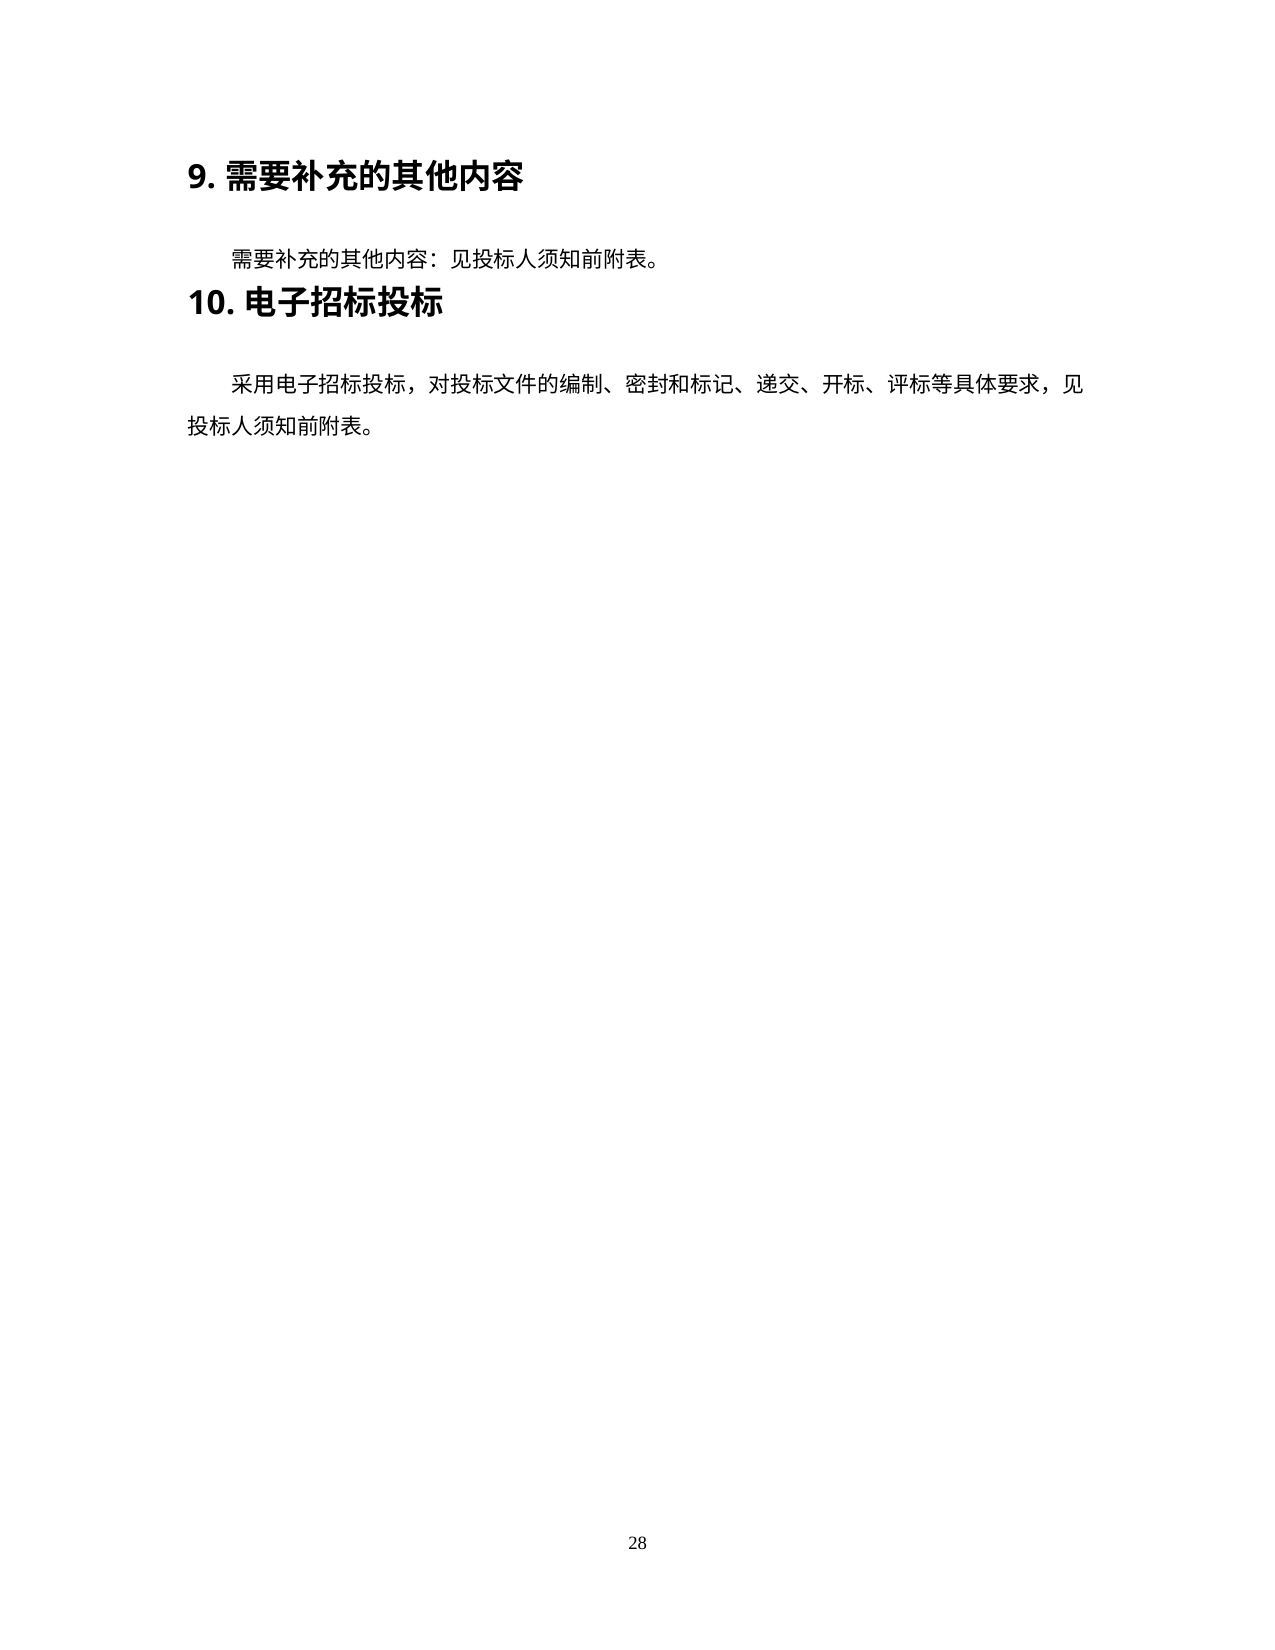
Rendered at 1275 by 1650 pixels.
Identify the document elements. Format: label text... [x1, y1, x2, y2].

text 需要补充的其他内容：见投标人须知前附表。 [187, 234, 1087, 275]
text 采用电子招标投标，对投标文件的编制、密封和标记、递交、开标、评标等具体要求，见投标人须知前附表。 [187, 359, 1087, 442]
subtitle 10. 电子招标投标 [187, 275, 1087, 324]
subtitle 9. 需要补充的其他内容 [187, 150, 1087, 198]
